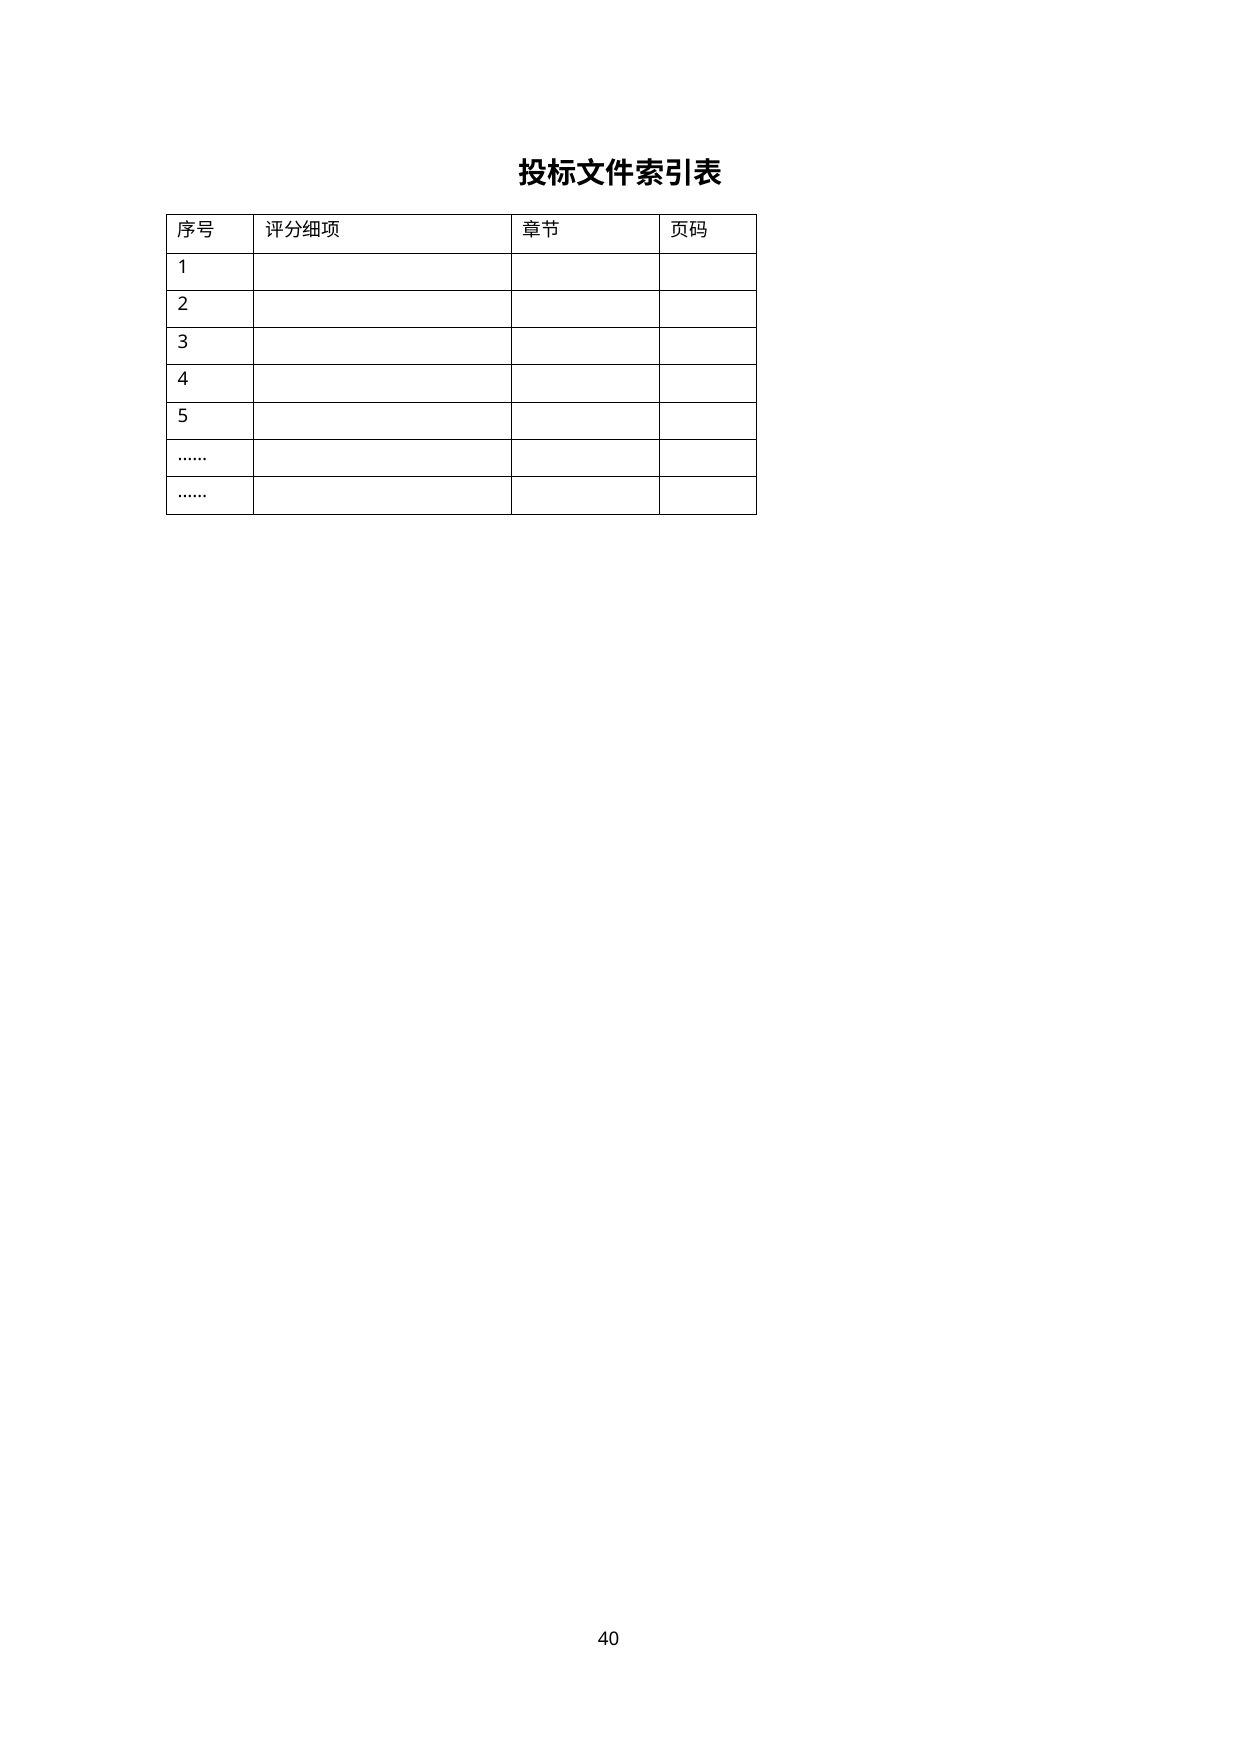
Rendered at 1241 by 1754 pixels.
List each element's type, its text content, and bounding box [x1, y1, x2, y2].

table_cell 2 [167, 291, 253, 327]
table_cell [512, 403, 659, 439]
table_cell [254, 440, 511, 476]
table_cell 3 [167, 328, 253, 364]
table_cell [254, 403, 511, 439]
table_header 章节 [512, 215, 659, 252]
table_cell [512, 291, 659, 327]
table_cell [512, 328, 659, 364]
table_header 页码 [660, 215, 756, 252]
table_cell [512, 365, 659, 402]
table_cell [660, 328, 756, 364]
table_header 序号 [167, 215, 253, 252]
table_cell [512, 440, 659, 476]
table_cell [254, 477, 511, 513]
table_cell [660, 403, 756, 439]
table_cell [660, 440, 756, 476]
table_cell [660, 291, 756, 327]
table_cell [254, 291, 511, 327]
table_cell …… [167, 477, 253, 513]
table_cell 5 [167, 403, 253, 439]
table_cell …… [167, 440, 253, 476]
text 投标文件索引表 [177, 150, 1063, 192]
table_header 评分细项 [254, 215, 511, 252]
table_cell [512, 477, 659, 513]
table_cell [254, 365, 511, 402]
table_cell [660, 477, 756, 513]
table_cell 1 [167, 254, 253, 290]
table_cell [660, 365, 756, 402]
table_cell [512, 254, 659, 290]
table_cell [254, 328, 511, 364]
table_cell [660, 254, 756, 290]
table_cell 4 [167, 365, 253, 402]
table_cell [254, 254, 511, 290]
